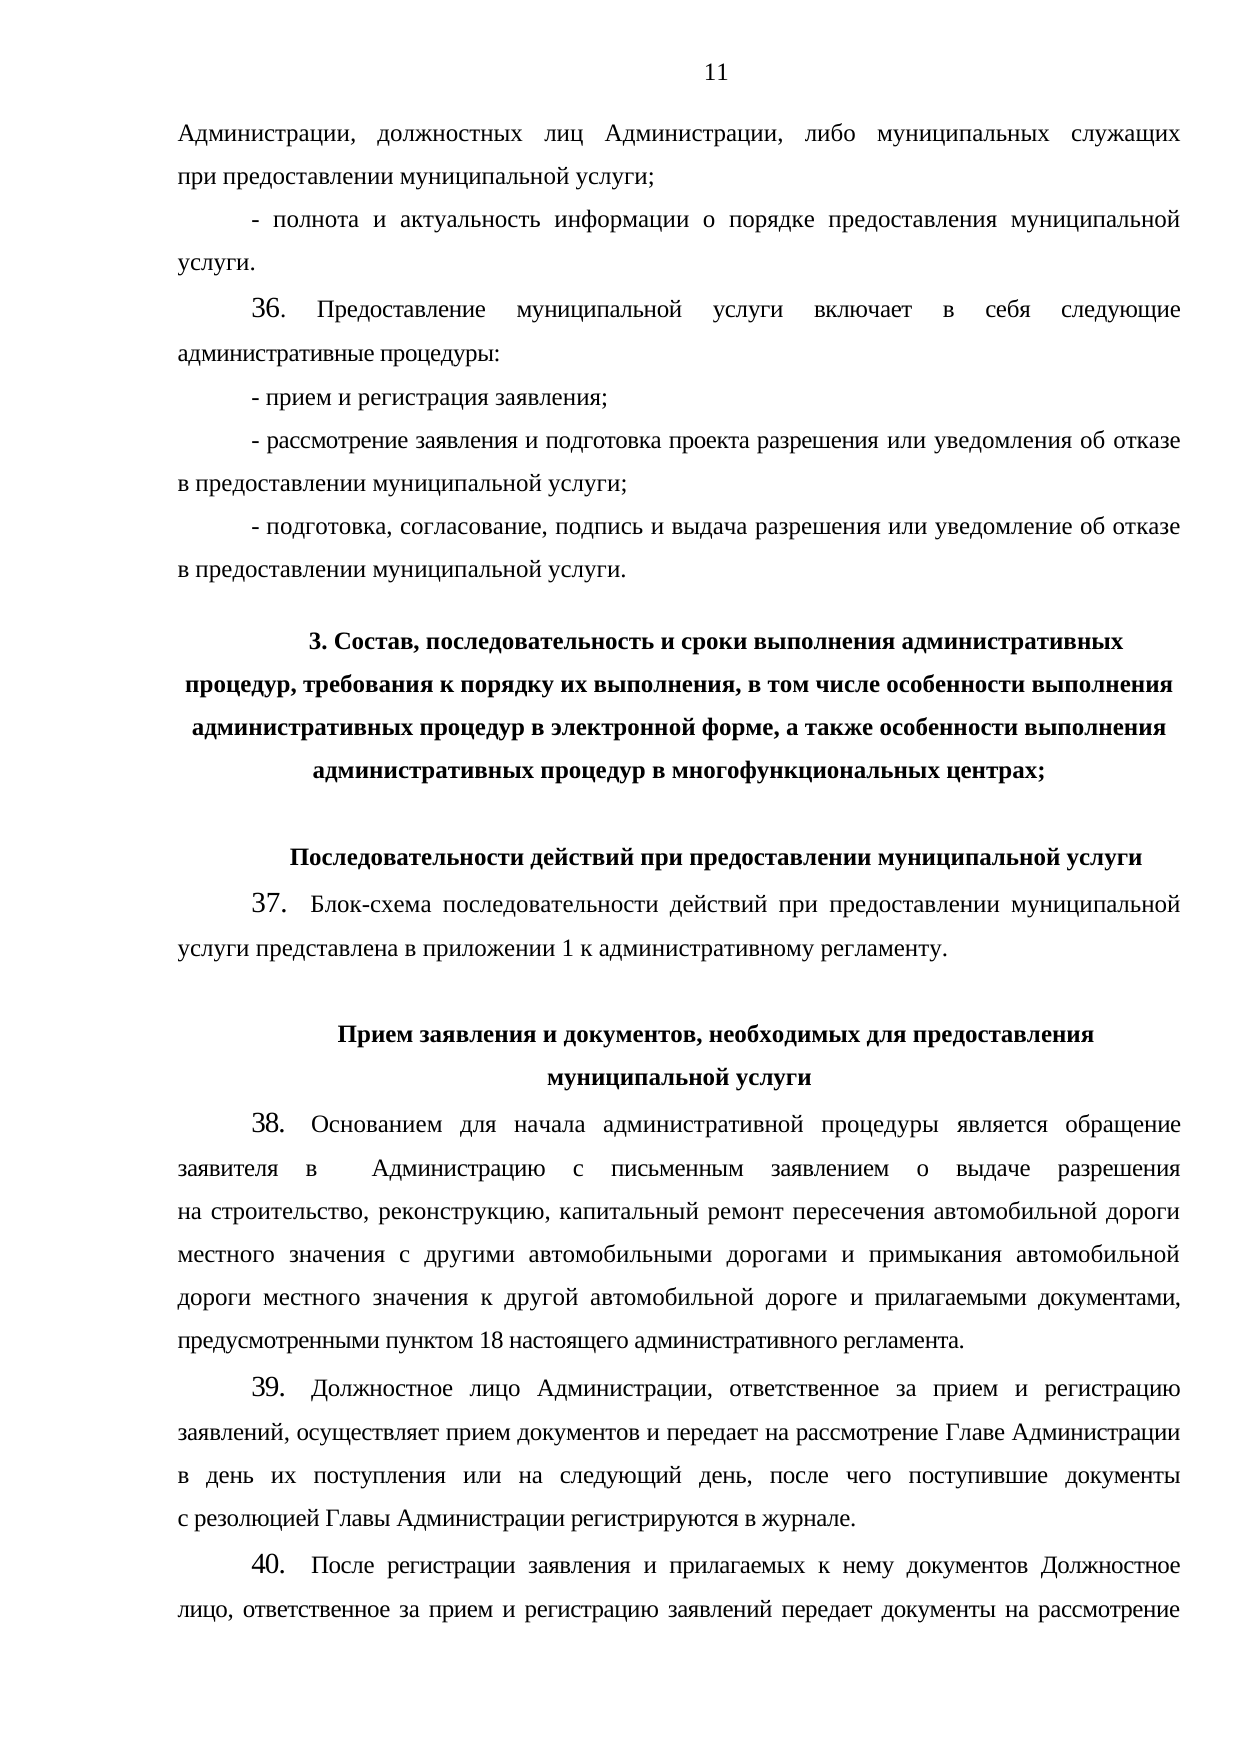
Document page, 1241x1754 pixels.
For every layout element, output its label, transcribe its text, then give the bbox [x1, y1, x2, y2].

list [177, 1546, 1181, 1623]
list Должностное лицо Администрации, ответственное за прием и регистрацию заявлений, осуществляет прием документов и передает на рассмотрение Главе Администрации в день их поступления или на следующий день, после чего поступившие документы с резолюцией Главы Администрации регистрируются в журнале. [177, 1369, 1181, 1532]
text - прием и регистрация заявления; [177, 382, 1181, 410]
text Последовательности действий при предоставлении муниципальной услуги [177, 842, 1181, 870]
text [177, 118, 1181, 190]
text 3. Состав, последовательность и сроки выполнения административных процедур, требования к порядку их выполнения, в том числе особенности выполнения административных процедур в электронной форме, а также особенности выполнения административных процедур в многофункциональных центрах; [177, 626, 1181, 784]
list Блок-схема последовательности действий при предоставлении муниципальной услуги представлена в приложении 1 к административному регламенту. [177, 885, 1181, 961]
text Прием заявления и документов, необходимых для предоставления муниципальной услуги [177, 1019, 1181, 1091]
text - полнота и актуальность информации о порядке предоставления муниципальной услуги. [177, 204, 1181, 276]
text 36. Предоставление муниципальной услуги включает в себя следующие административные процедуры: [177, 291, 1181, 367]
text - подготовка, согласование, подпись и выдача разрешения или уведомление об отказе в предоставлении муниципальной услуги. [177, 511, 1181, 583]
text - рассмотрение заявления и подготовка проекта разрешения или уведомления об отказе в предоставлении муниципальной услуги; [177, 425, 1181, 497]
list Основанием для начала административной процедуры является обращение заявителя в Администрацию с письменным заявлением о выдаче разрешения на строительство, реконструкцию, капитальный ремонт пересечения автомобильной дороги местного значения с другими автомобильными дорогами и примыкания автомобильной дороги местного значения к другой автомобильной дороге и прилагаемыми документами, предусмотренными пунктом 18 настоящего административного регламента. [177, 1105, 1181, 1354]
